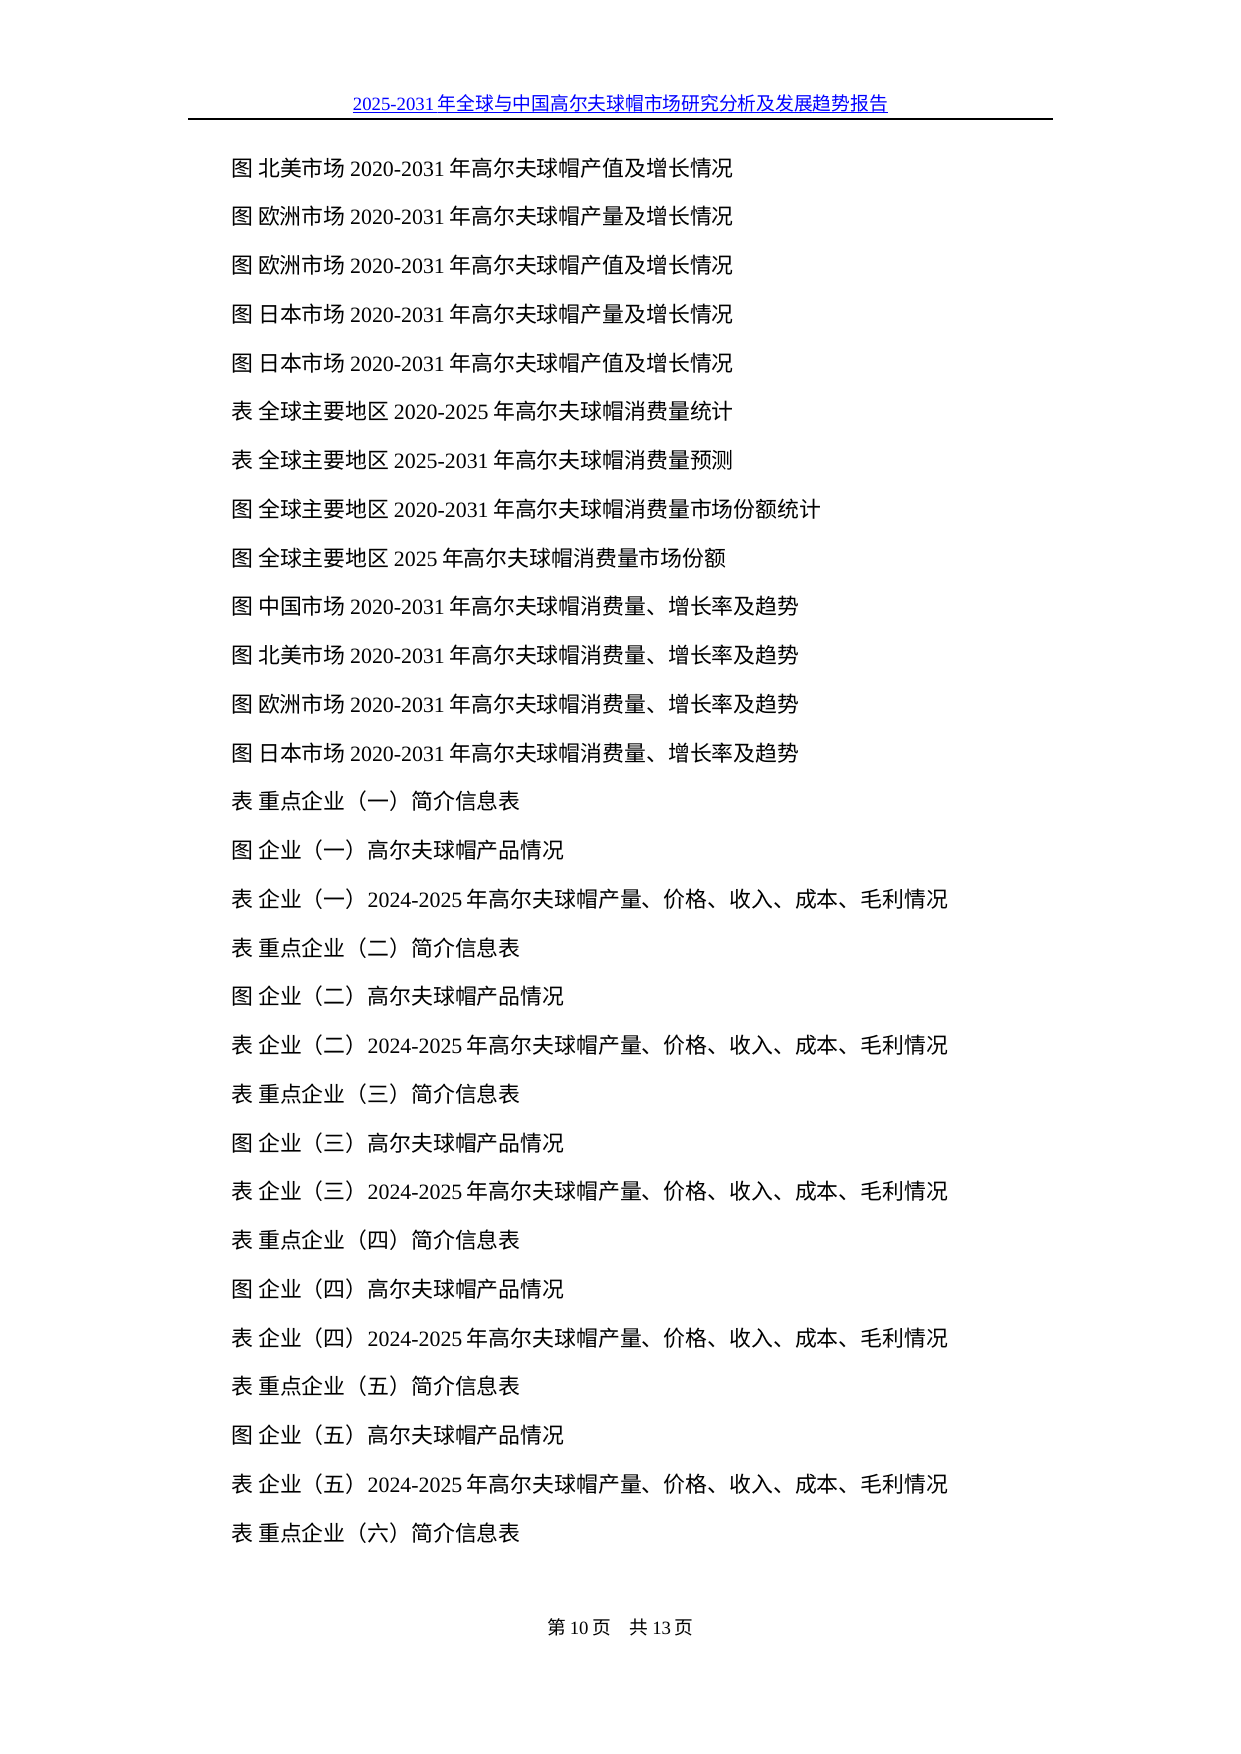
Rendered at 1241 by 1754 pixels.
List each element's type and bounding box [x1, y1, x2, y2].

text [187, 150, 1053, 1548]
